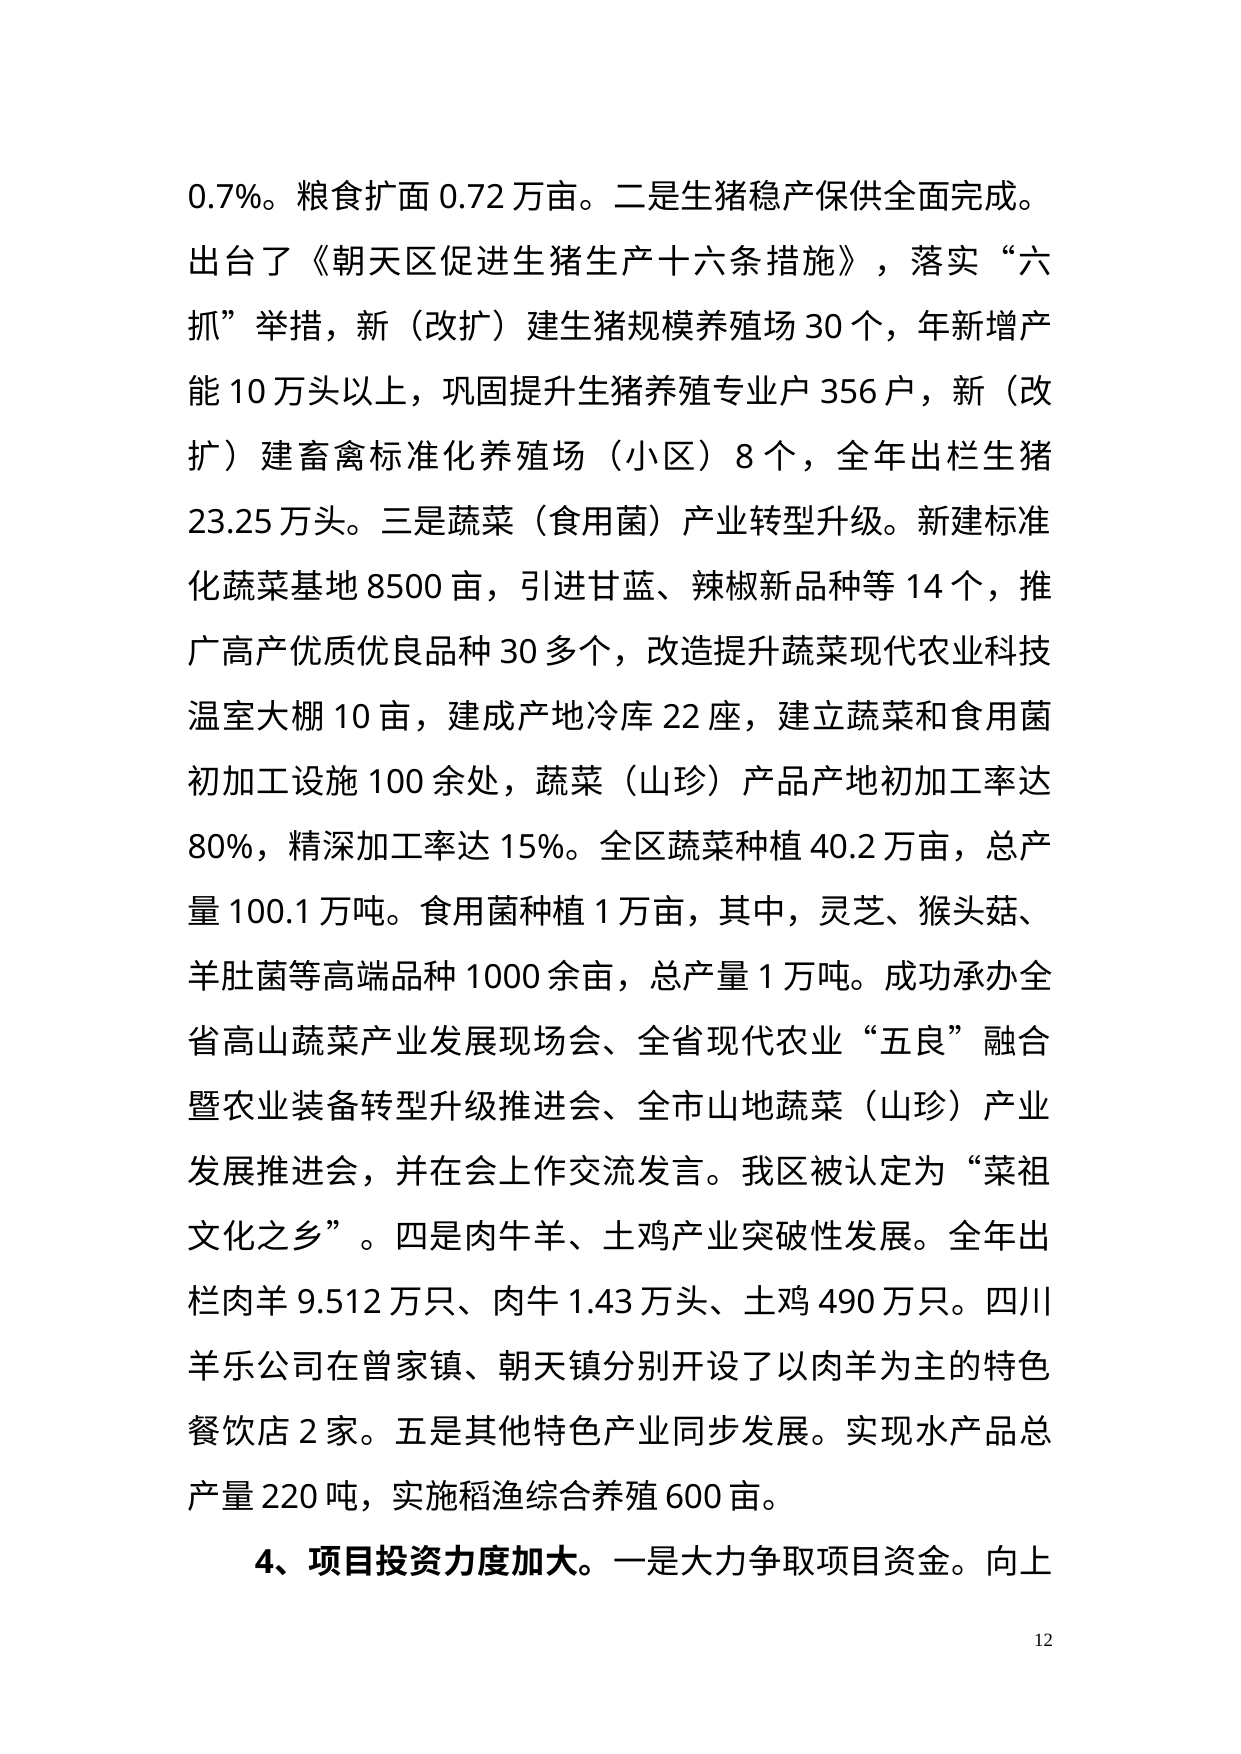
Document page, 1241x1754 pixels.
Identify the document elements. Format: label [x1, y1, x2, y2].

text [187, 1527, 1053, 1592]
text [187, 162, 1053, 1527]
